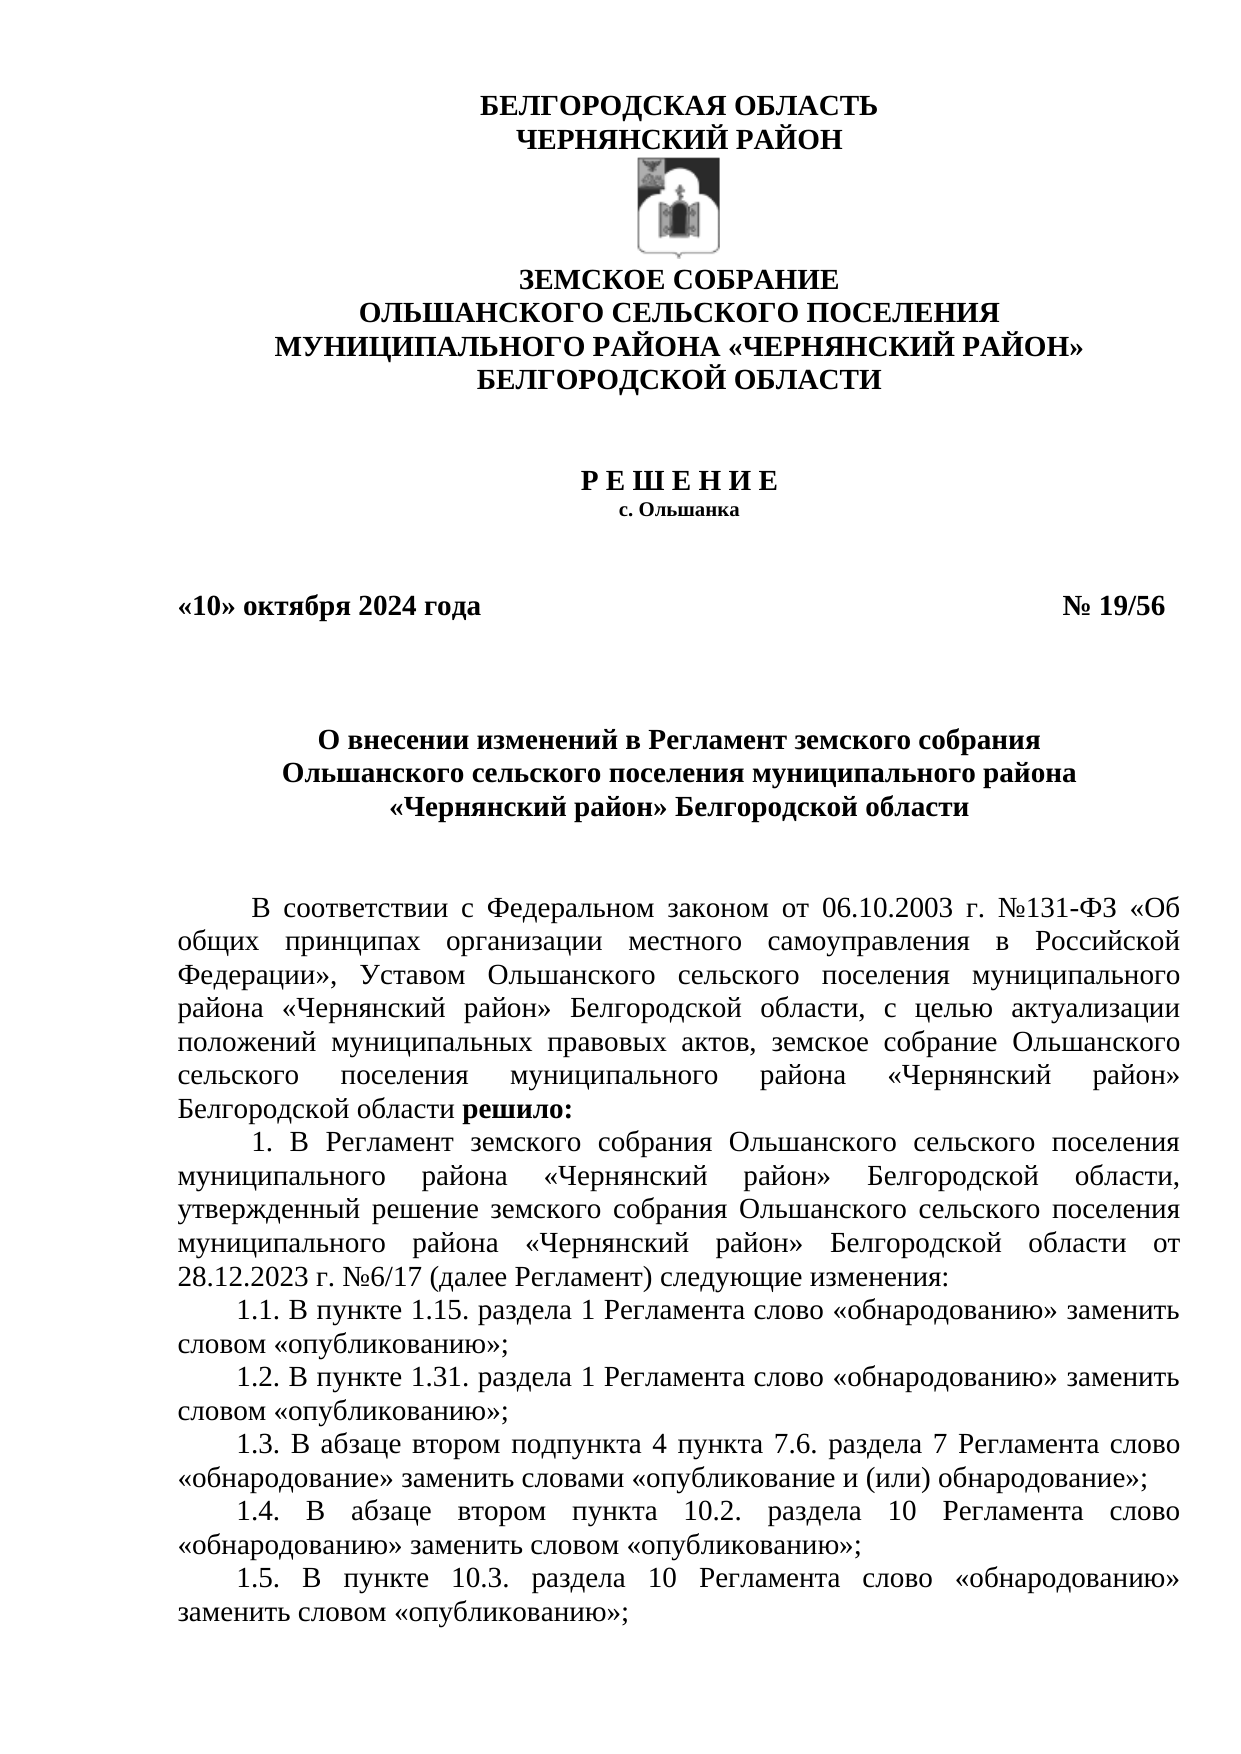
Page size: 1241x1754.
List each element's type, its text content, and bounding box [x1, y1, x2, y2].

text 1.2. В пункте 1.31. раздела 1 Регламента слово «обнародованию» заменить словом «опубликованию»; [177, 1359, 1181, 1426]
text 1.3. В абзаце втором подпункта 4 пункта 7.6. раздела 7 Регламента слово «обнародование» заменить словами «опубликование и (или) обнародование»; [177, 1426, 1181, 1493]
title ОЛЬШАНСКОГО СЕЛЬСКОГО ПОСЕЛЕНИЯ [177, 295, 1181, 329]
picture [635, 155, 723, 262]
text Ольшанского сельского поселения муниципального района [177, 756, 1181, 789]
text «Чернянский район» Белгородской области [177, 789, 1181, 823]
title БЕЛГОРОДСКОЙ ОБЛАСТИ [177, 362, 1181, 396]
title ЧЕРНЯНСКИЙ РАЙОН [177, 122, 1181, 156]
text 1.5. В пункте 10.3. раздела 10 Регламента слово «обнародованию» заменить словом «опубликованию»; [177, 1561, 1181, 1628]
text Р Е Ш Е Н И Е [177, 463, 1181, 497]
title ЗЕМСКОЕ СОБРАНИЕ [177, 262, 1181, 295]
text О внесении изменений в Регламент земского собрания [177, 722, 1181, 756]
text 1. В Регламент земского собрания Ольшанского сельского поселения муниципального района «Чернянский район» Белгородской области, утвержденный решение земского собрания Ольшанского сельского поселения муниципального района «Чернянский район» Белгородской области от 28.12.2023 г. №6/17 (далее Регламент) следующие изменения: [177, 1124, 1181, 1292]
text 1.4. В абзаце втором пункта 10.2. раздела 10 Регламента слово «обнародованию» заменить словом «опубликованию»; [177, 1493, 1181, 1561]
text «10» октября 2024 года № 19/56 [177, 588, 1181, 621]
title БЕЛГОРОДСКАЯ ОБЛАСТЬ [177, 88, 1181, 122]
text 1.1. В пункте 1.15. раздела 1 Регламента слово «обнародованию» заменить словом «опубликованию»; [177, 1292, 1181, 1359]
title МУНИЦИПАЛЬНОГО РАЙОНА «ЧЕРНЯНСКИЙ РАЙОН» [177, 329, 1181, 362]
text с. Ольшанка [177, 497, 1181, 521]
text В соответствии с Федеральном законом от 06.10.2003 г. №131-ФЗ «Об общих принципах организации местного самоуправления в Российской Федерации», Уставом Ольшанского сельского поселения муниципального района «Чернянский район» Белгородской области, с целью актуализации положений муниципальных правовых актов, земское собрание Ольшанского сельского поселения муниципального района «Чернянский район» Белгородской области решило: [177, 890, 1181, 1124]
